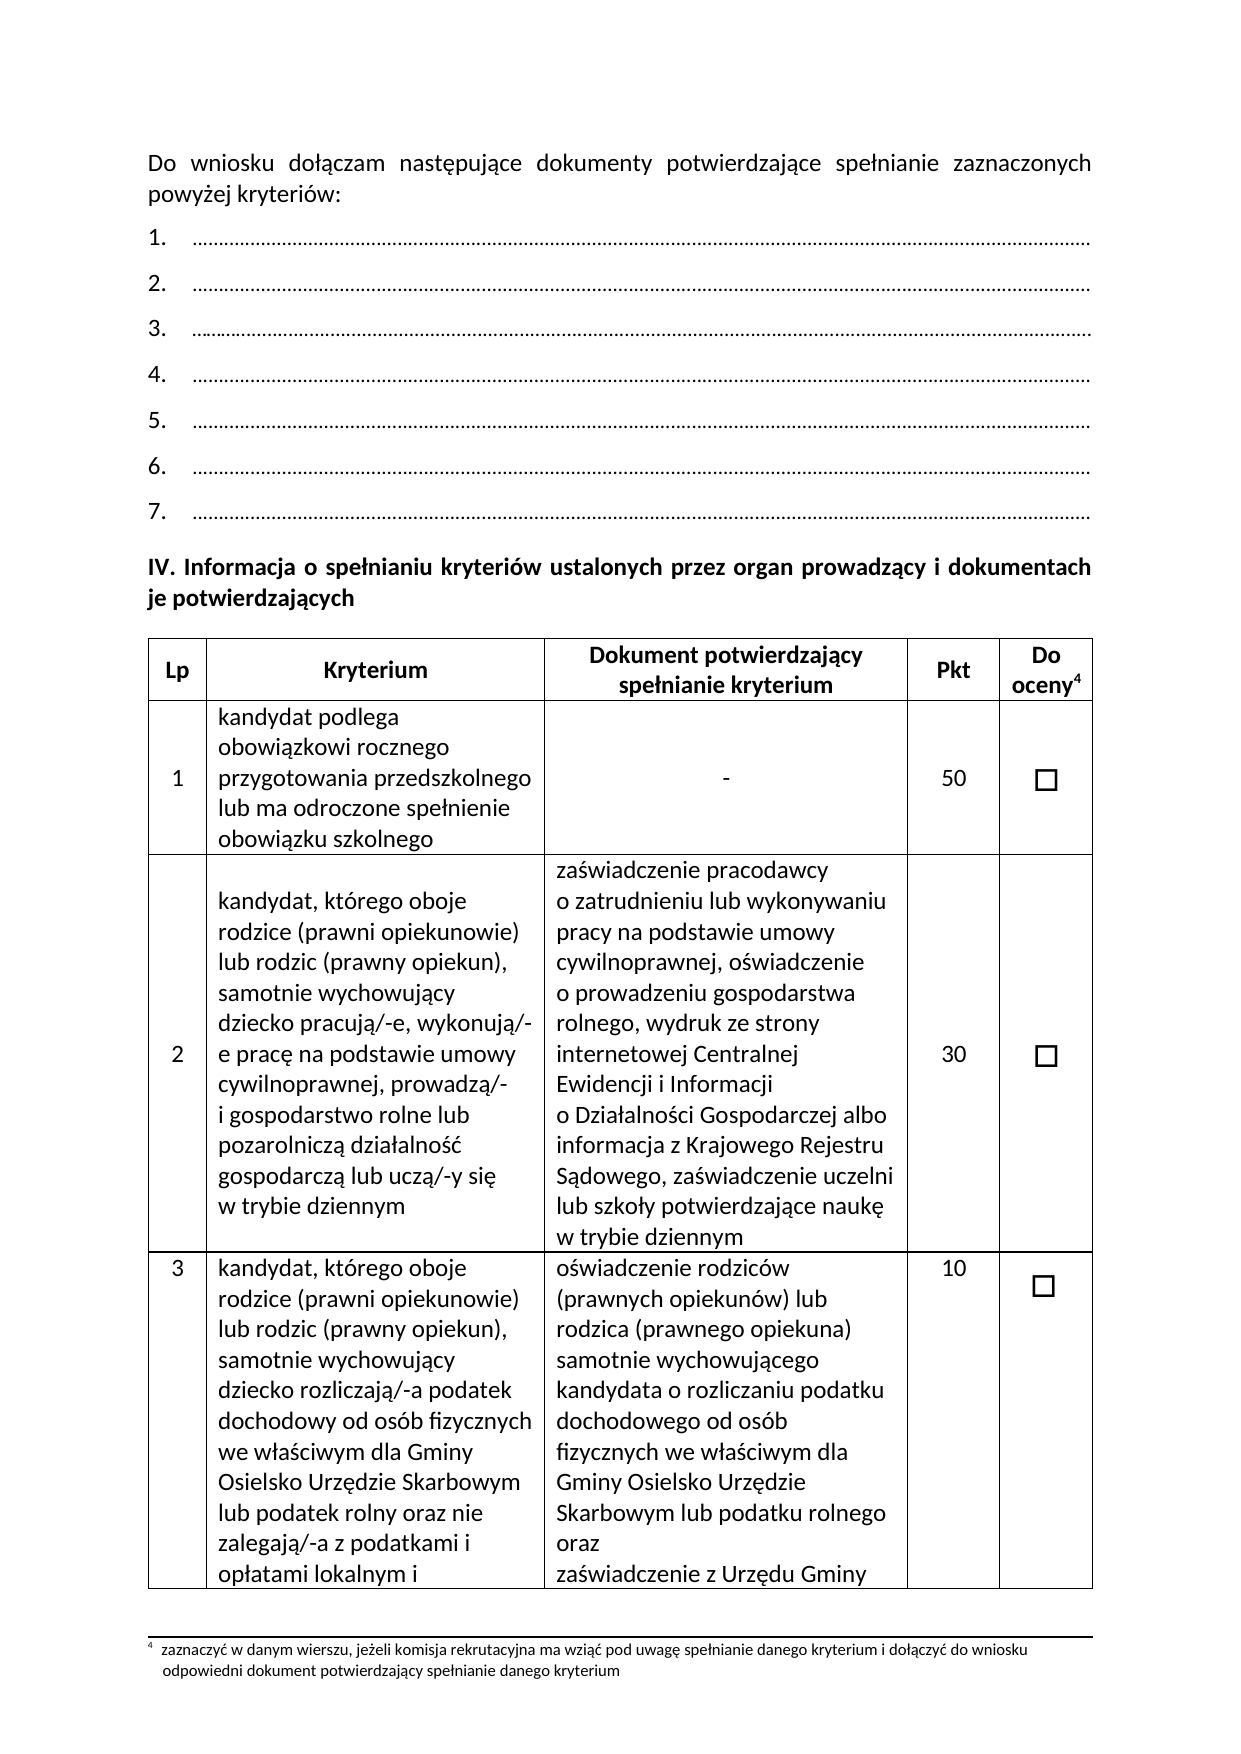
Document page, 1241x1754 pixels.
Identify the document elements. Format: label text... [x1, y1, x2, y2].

table_cell - [545, 701, 907, 854]
table_cell zaświadczenie pracodawcy o zatrudnieniu lub wykonywaniu pracy na podstawie umowy cywilnoprawnej, oświadczenie o prowadzeniu gospodarstwa rolnego, wydruk ze strony internetowej Centralnej Ewidencji i Informacji o Działalności Gospodarczej albo informacja z Krajowego Rejestru Sądowego, zaświadczenie uczelni lub szkoły potwierdzające naukę w trybie dziennym [545, 855, 907, 1251]
text 2. ........................................................................................................................................................................... [148, 267, 1093, 297]
table_header Kryterium [207, 639, 544, 700]
table_cell kandydat podlega obowiązkowi rocznego przygotowania przedszkolnego lub ma odroczone spełnienie obowiązku szkolnego [207, 701, 544, 854]
table_cell 50 [908, 701, 999, 854]
table_cell 3 [149, 1253, 206, 1588]
text 1. ........................................................................................................................................................................... [148, 221, 1093, 252]
text 7. ........................................................................................................................................................................... [148, 496, 1093, 526]
text 4. ........................................................................................................................................................................... [148, 358, 1093, 389]
table_header Dokument potwierdzający spełnianie kryterium [545, 639, 907, 700]
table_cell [545, 1253, 907, 1588]
text Do wniosku dołączam następujące dokumenty potwierdzające spełnianie zaznaczonych powyżej kryteriów: [148, 148, 1093, 209]
table_header Do oceny4 [1000, 639, 1092, 700]
table_cell □ [1000, 855, 1092, 1251]
text 3. ………................................................................................................................................................................... [148, 313, 1093, 343]
text 5. ........................................................................................................................................................................... [148, 404, 1093, 434]
text 6. ........................................................................................................................................................................... [148, 450, 1093, 480]
table_cell 1 [149, 701, 206, 854]
table_cell 10 [908, 1253, 999, 1588]
text IV. Informacja o spełnianiu kryteriów ustalonych przez organ prowadzący i dokumentach je potwierdzających [148, 551, 1093, 612]
table_cell kandydat, którego oboje rodzice (prawni opiekunowie) lub rodzic (prawny opiekun), samotnie wychowujący dziecko pracują/-e, wykonują/-e pracę na podstawie umowy cywilnoprawnej, prowadzą/-i gospodarstwo rolne lub pozarolniczą działalność gospodarczą lub uczą/-y się w trybie dziennym [207, 855, 544, 1251]
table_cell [207, 1253, 544, 1588]
table_cell 30 [908, 855, 999, 1251]
table_cell 2 [149, 855, 206, 1251]
table_cell □ [1000, 701, 1092, 854]
table_header Pkt [908, 639, 999, 700]
table_header Lp [149, 639, 206, 700]
table_cell □ [1000, 1253, 1092, 1588]
